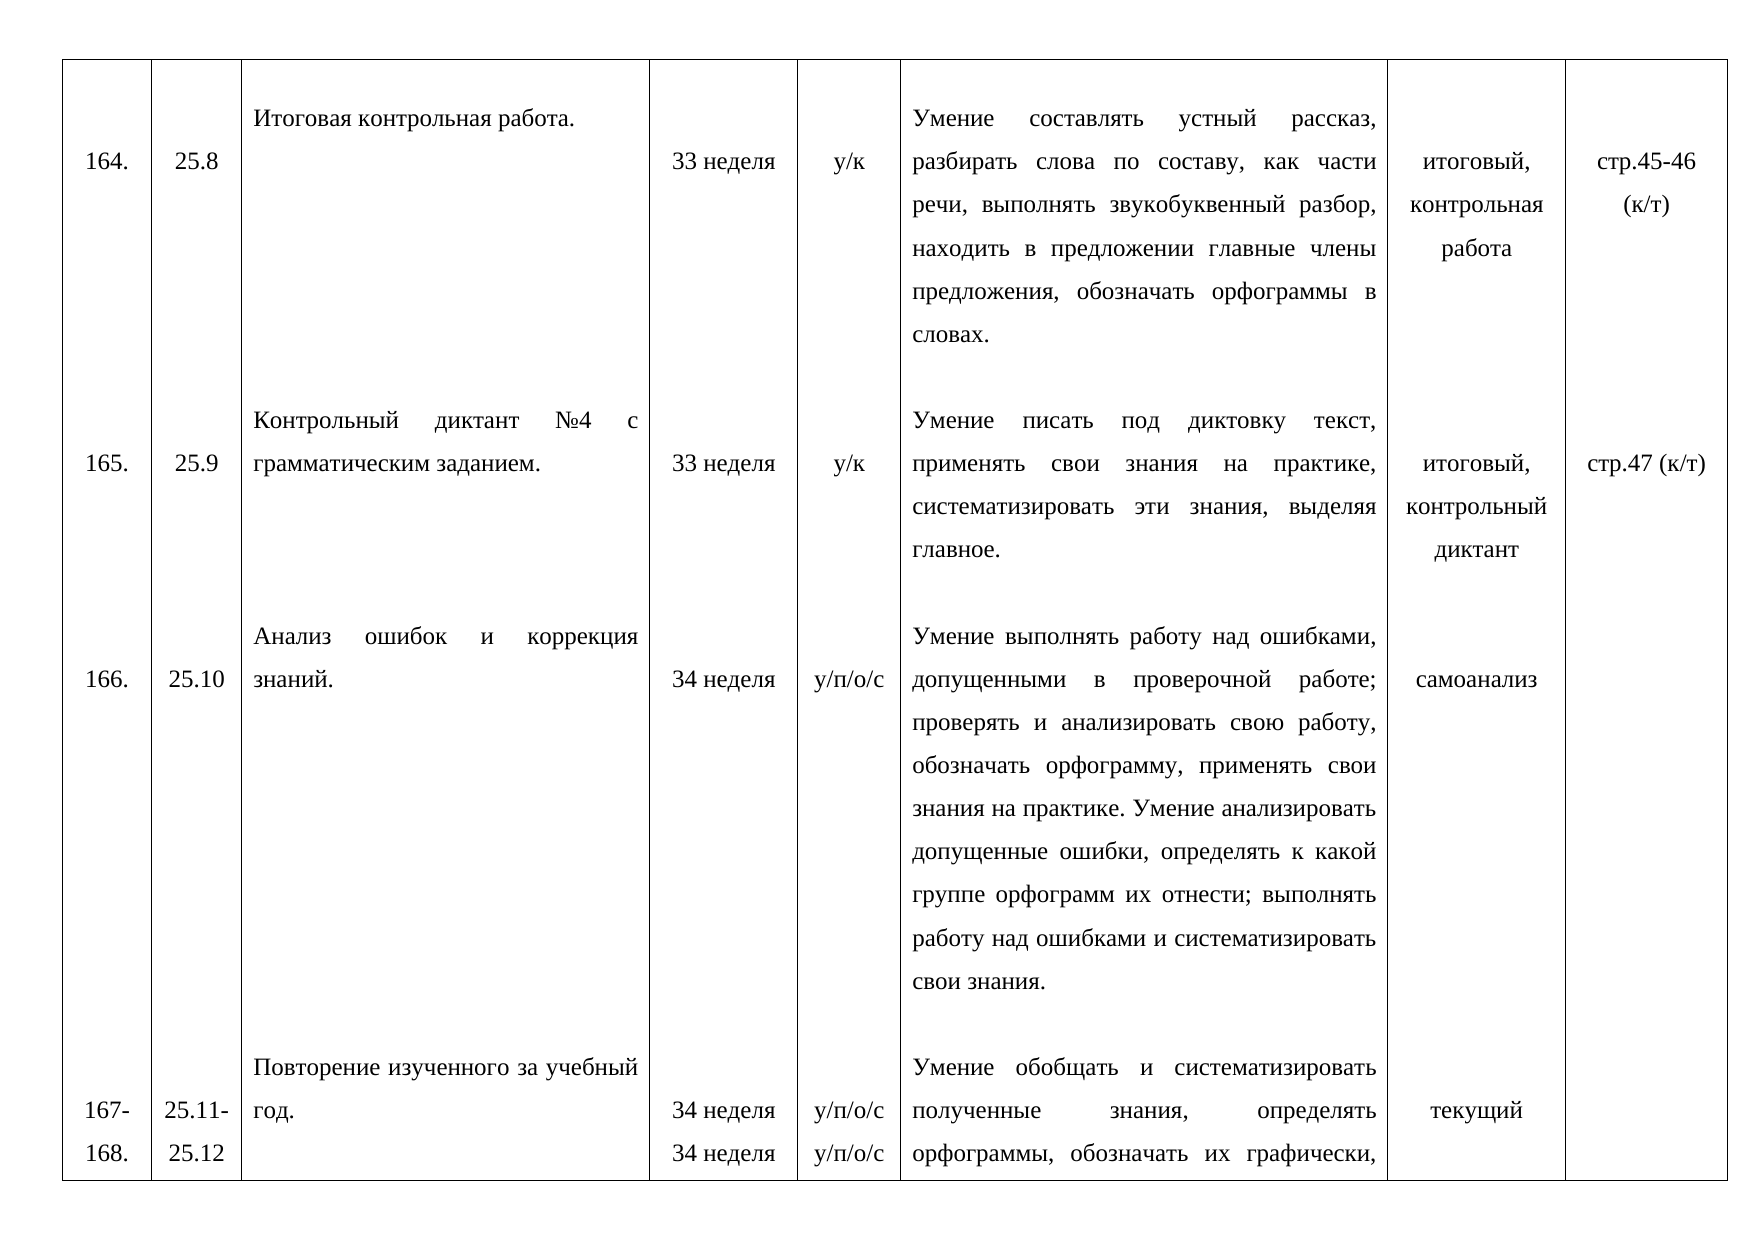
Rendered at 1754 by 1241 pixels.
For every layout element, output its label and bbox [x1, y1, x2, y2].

table_cell [1566, 60, 1727, 1180]
table_cell [63, 60, 151, 1180]
table_cell [798, 60, 900, 1180]
table_cell [242, 60, 649, 1180]
table_cell [650, 60, 797, 1180]
table_cell [152, 60, 241, 1180]
table_cell [901, 60, 1387, 1180]
table_cell [1388, 60, 1565, 1180]
